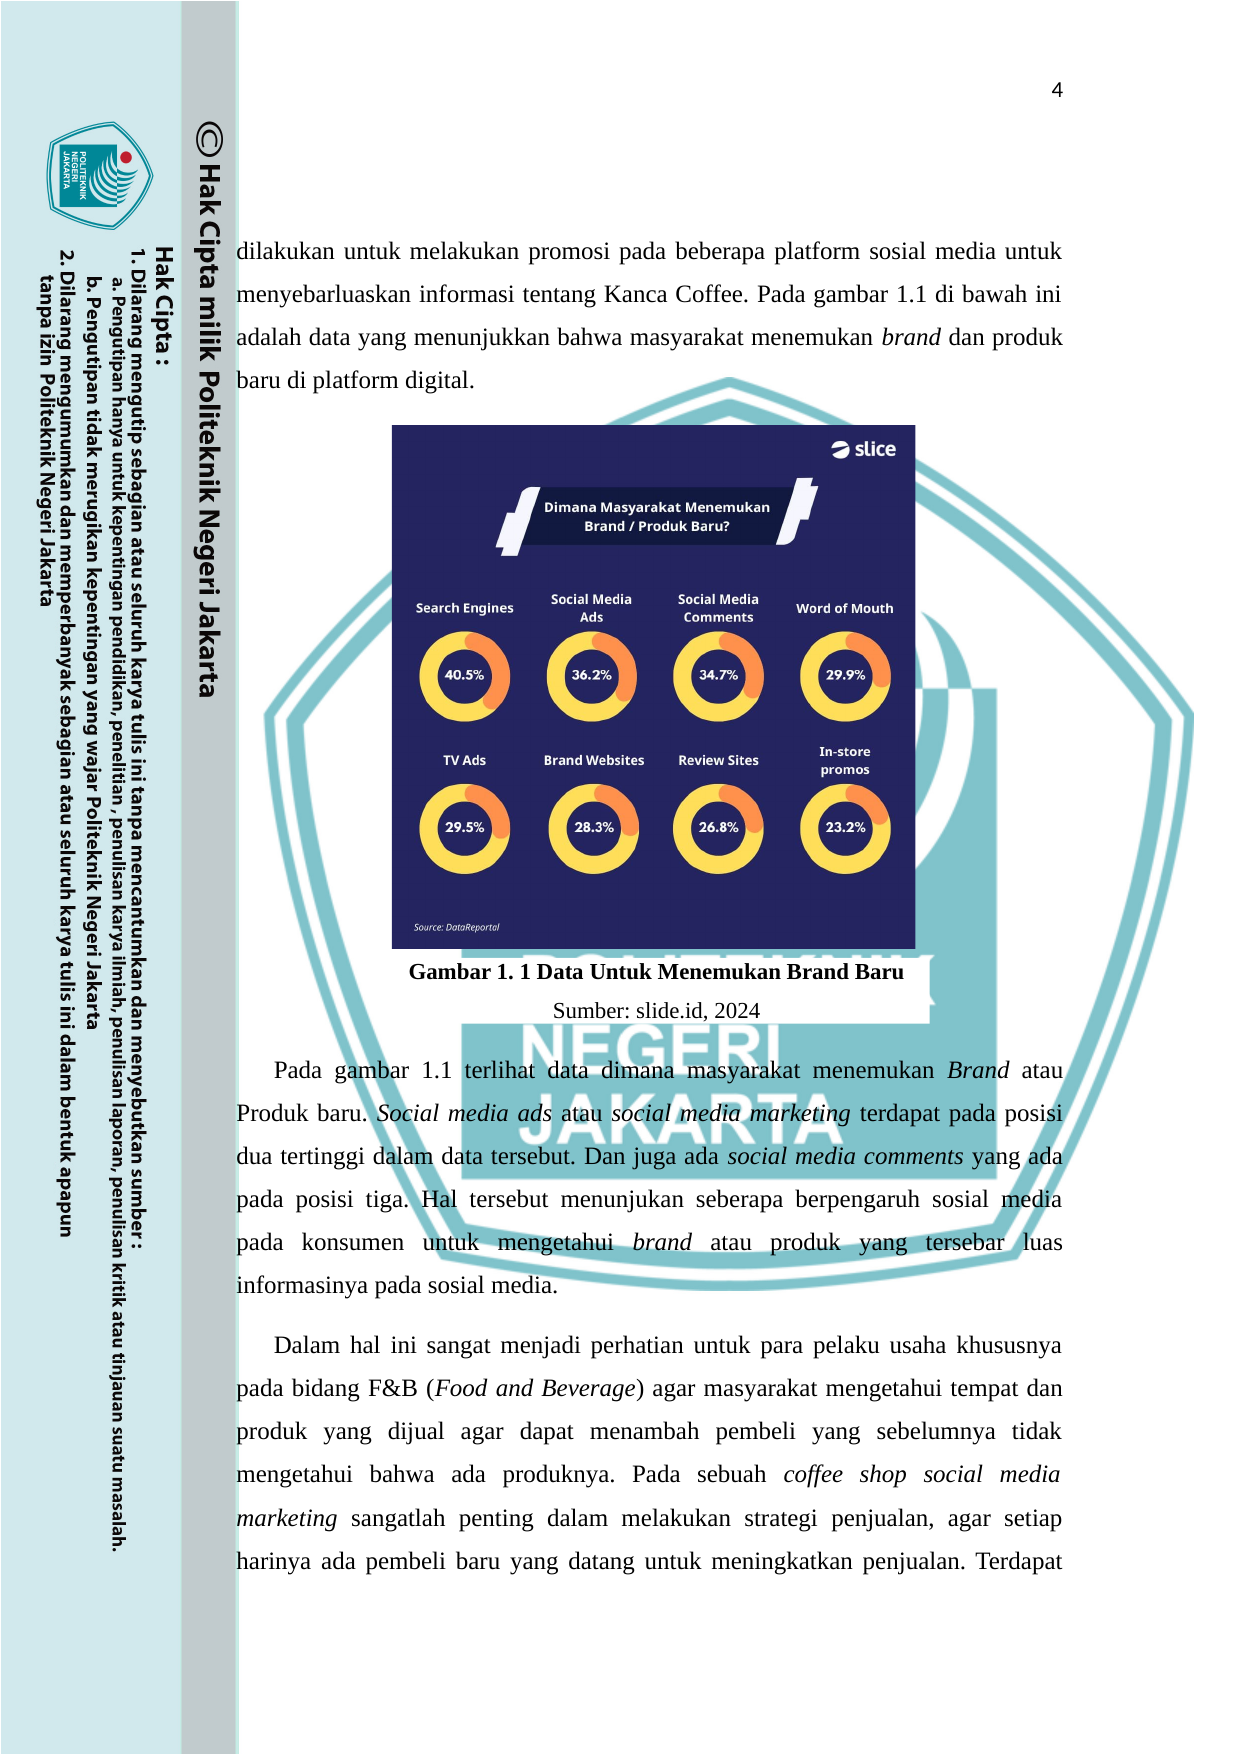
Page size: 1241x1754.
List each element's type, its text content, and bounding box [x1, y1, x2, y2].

text Pada gambar 1.1 terlihat data dimana masyarakat menemukan Brand atau Produk baru. Social media ads atau social media marketing terdapat pada posisi dua tertinggi dalam data tersebut. Dan juga ada social media comments yang ada pada posisi tiga. Hal tersebut menunjukan seberapa berpengaruh sosial media pada konsumen untuk mengetahui brand atau produk yang tersebar luas informasinya pada sosial media. [236, 425, 1063, 1299]
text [236, 236, 1063, 394]
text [236, 1330, 1063, 1574]
picture [1, 1, 1241, 1754]
